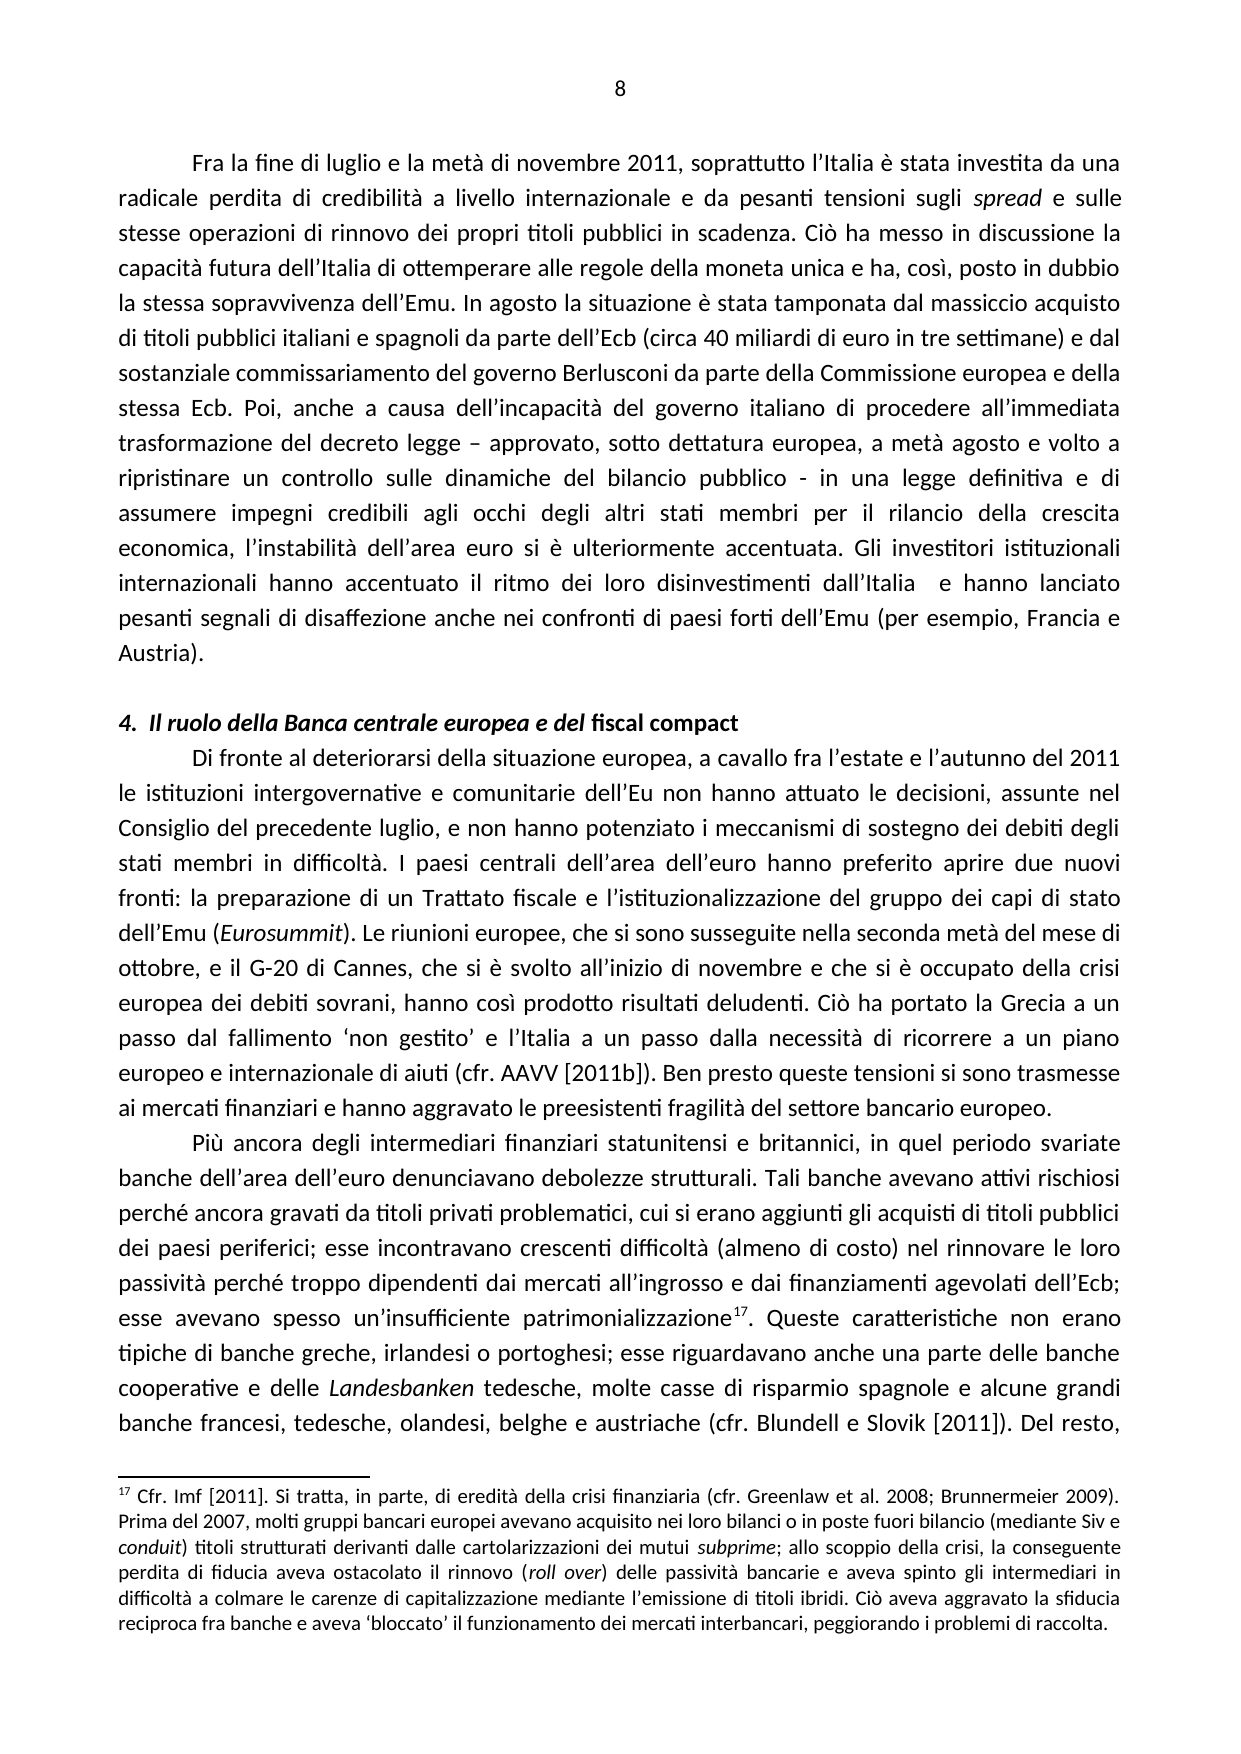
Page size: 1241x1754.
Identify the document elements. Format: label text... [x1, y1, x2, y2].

text Di fronte al deteriorarsi della situazione europea, a cavallo fra l’estate e l’autunno del 2011 le istituzioni intergovernative e comunitarie dell’Eu non hanno attuato le decisioni, assunte nel Consiglio del precedente luglio, e non hanno potenziato i meccanismi di sostegno dei debiti degli stati membri in difficoltà. I paesi centrali dell’area dell’euro hanno preferito aprire due nuovi fronti: la preparazione di un Trattato fiscale e l’istituzionalizzazione del gruppo dei capi di stato dell’Emu (Eurosummit). Le riunioni europee, che si sono susseguite nella seconda metà del mese di ottobre, e il G-20 di Cannes, che si è svolto all’inizio di novembre e che si è occupato della crisi europea dei debiti sovrani, hanno così prodotto risultati deludenti. Ciò ha portato la Grecia a un passo dal fallimento ‘non gestito’ e l’Italia a un passo dalla necessità di ricorrere a un piano europeo e internazionale di aiuti (cfr. AAVV [2011b]). Ben presto queste tensioni si sono trasmesse ai mercati finanziari e hanno aggravato le preesistenti fragilità del settore bancario europeo. [118, 743, 1122, 1123]
text 4. Il ruolo della Banca centrale europea e del fiscal compact [118, 708, 1122, 738]
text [118, 1128, 1122, 1438]
text Fra la fine di luglio e la metà di novembre 2011, soprattutto l’Italia è stata investita da una radicale perdita di credibilità a livello internazionale e da pesanti tensioni sugli spread e sulle stesse operazioni di rinnovo dei propri titoli pubblici in scadenza. Ciò ha messo in discussione la capacità futura dell’Italia di ottemperare alle regole della moneta unica e ha, così, posto in dubbio la stessa sopravvivenza dell’Emu. In agosto la situazione è stata tamponata dal massiccio acquisto di titoli pubblici italiani e spagnoli da parte dell’Ecb (circa 40 miliardi di euro in tre settimane) e dal sostanziale commissariamento del governo Berlusconi da parte della Commissione europea e della stessa Ecb. Poi, anche a causa dell’incapacità del governo italiano di procedere all’immediata trasformazione del decreto legge – approvato, sotto dettatura europea, a metà agosto e volto a ripristinare un controllo sulle dinamiche del bilancio pubblico - in una legge definitiva e di assumere impegni credibili agli occhi degli altri stati membri per il rilancio della crescita economica, l’instabilità dell’area euro si è ulteriormente accentuata. Gli investitori istituzionali internazionali hanno accentuato il ritmo dei loro disinvestimenti dall’Italia e hanno lanciato pesanti segnali di disaffezione anche nei confronti di paesi forti dell’Emu (per esempio, Francia e Austria). [118, 148, 1122, 668]
